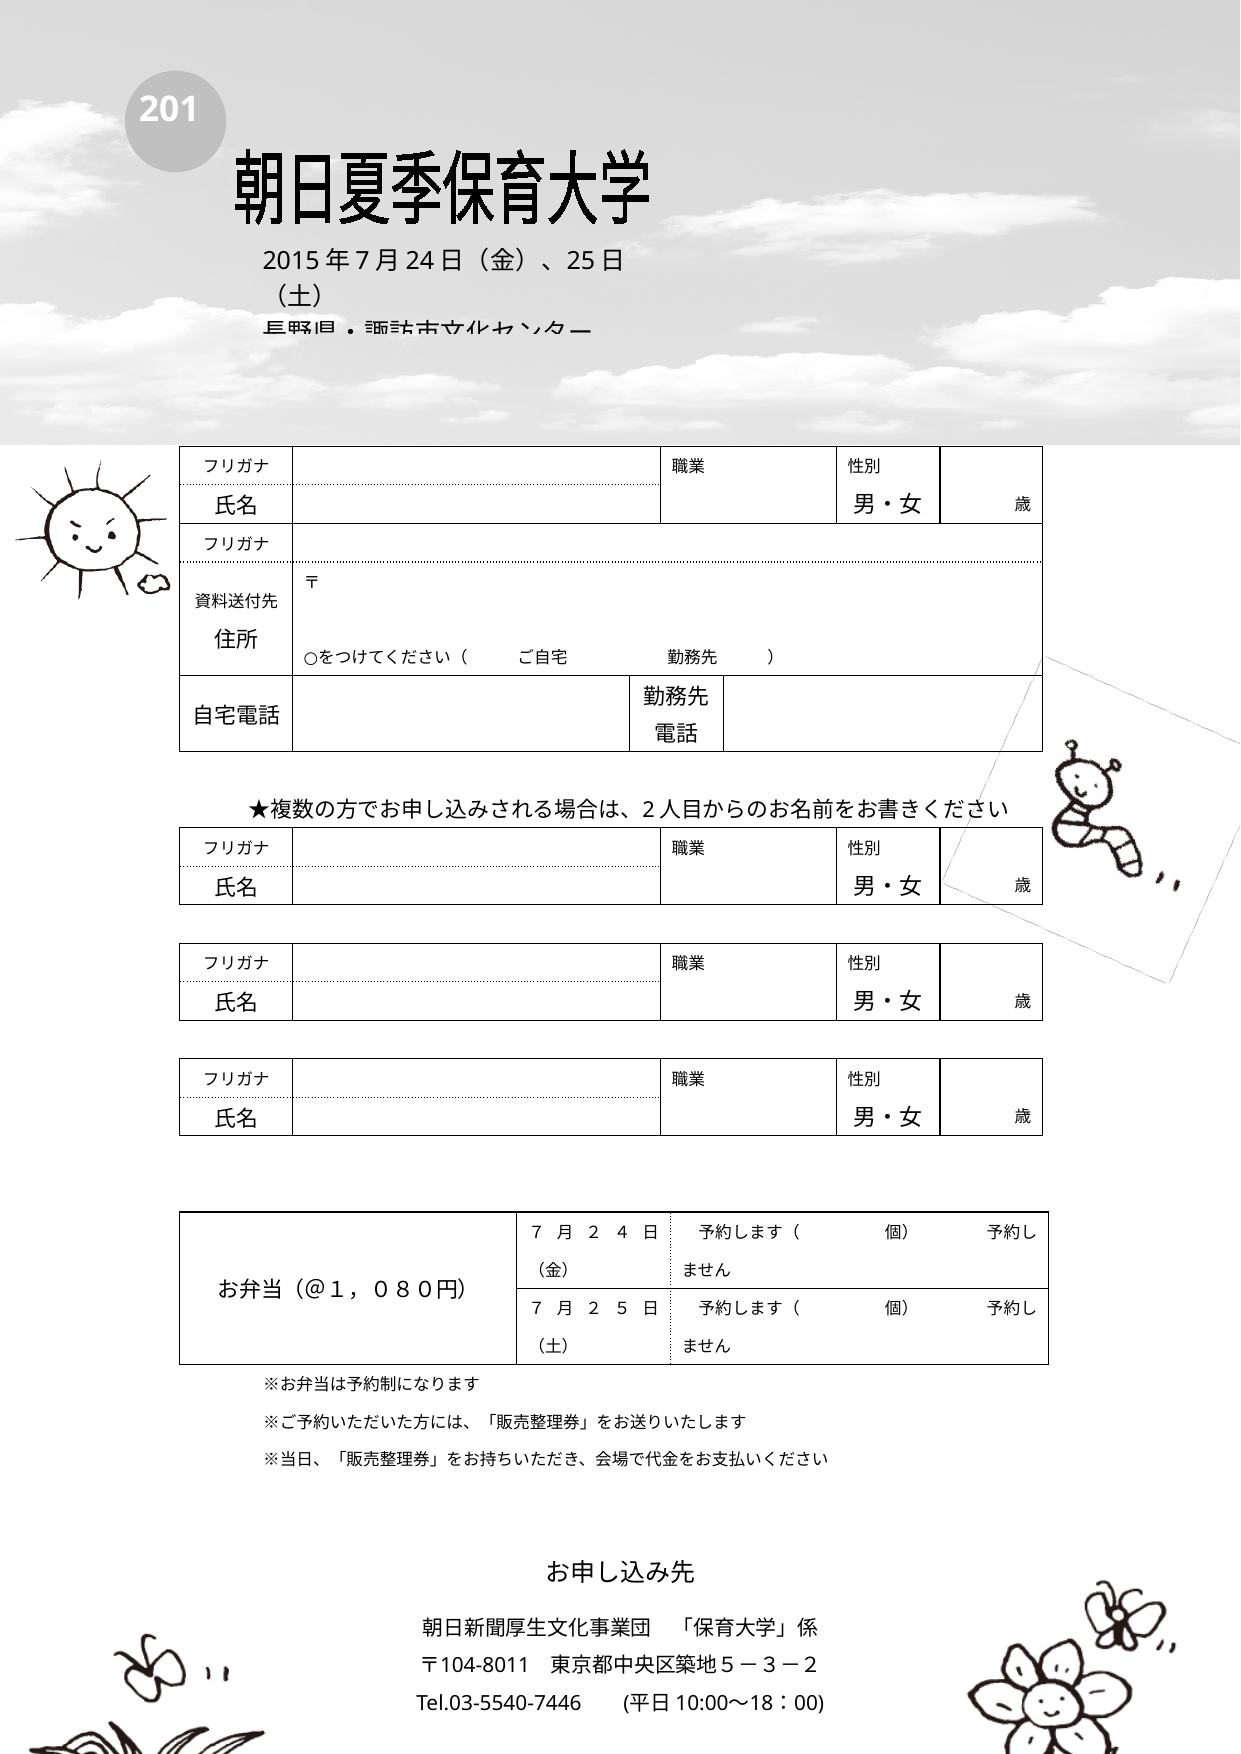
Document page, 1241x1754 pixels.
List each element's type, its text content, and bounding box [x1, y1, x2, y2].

table_cell 勤務先 電話 [630, 676, 723, 751]
table_header フリガナ [180, 1059, 292, 1097]
table_cell [293, 866, 660, 904]
text ※お弁当は予約制になります [29, 1364, 1211, 1402]
table_cell 予約します（ 個） 予約しません [670, 1289, 1048, 1363]
text 〒104-8011 東京都中央区築地５－３－２ [273, 1645, 923, 1683]
text ※ご予約いただいた方には、「販売整理券」をお送りいたします [29, 1402, 1211, 1439]
table_header [293, 944, 660, 981]
table_header 歳 [941, 944, 1042, 1020]
picture [984, 655, 1241, 984]
table_header [293, 1059, 660, 1097]
table_cell [293, 1097, 660, 1135]
table_cell ７月２５日（土） [517, 1289, 670, 1363]
table_cell 氏名 [180, 484, 292, 523]
table_cell 〒 ○をつけてください（ ご自宅 勤務先 ） [293, 561, 1042, 675]
picture [6, 446, 179, 624]
table_cell 自宅電話 [180, 676, 292, 751]
table_cell 資料送付先 住所 [180, 561, 292, 675]
table_header 性別 男・女 [837, 447, 939, 523]
table_header [293, 828, 660, 866]
table_cell フリガナ [180, 524, 292, 561]
table_header 歳 [941, 1059, 1042, 1135]
table_cell 氏名 [180, 1097, 292, 1135]
text 朝日新聞厚生文化事業団 「保育大学」係 [29, 1608, 923, 1645]
table_header 歳 [941, 828, 1042, 904]
table_cell [293, 981, 660, 1020]
text Tel.03-5540-7446 (平日10:00～18：00) [273, 1683, 923, 1720]
table_header 職業 [661, 944, 836, 1020]
table_cell [293, 676, 629, 751]
text お申し込み先 [29, 1552, 1211, 1589]
table_header 職業 [661, 1059, 836, 1135]
table_header フリガナ [180, 828, 292, 866]
table_cell [293, 524, 1042, 561]
picture [23, 1614, 273, 1754]
table_cell 氏名 [180, 981, 292, 1020]
table_header フリガナ [180, 944, 292, 981]
table_cell 氏名 [180, 866, 292, 904]
table_header [293, 447, 660, 484]
table_header 職業 [661, 828, 836, 904]
table_header 性別 男・女 [837, 944, 939, 1020]
table_header お弁当（＠１，０８０円） [180, 1213, 516, 1363]
table_cell [724, 676, 1042, 751]
picture [923, 1560, 1208, 1754]
table_header 職業 [661, 447, 836, 523]
table_header 性別 男・女 [837, 1059, 939, 1135]
text ★複数の方でお申し込みされる場合は、2人目からのお名前をお書きください [29, 789, 1211, 827]
table_header 性別 男・女 [837, 828, 939, 904]
table_header 歳 [941, 447, 1042, 523]
table_header ７月２４日（金） [517, 1213, 670, 1287]
text ※当日、「販売整理券」をお持ちいただき、会場で代金をお支払いください [29, 1439, 1211, 1477]
table_header フリガナ [180, 447, 292, 484]
table_header 予約します（ 個） 予約しません [670, 1213, 1048, 1287]
table_cell [293, 484, 660, 523]
